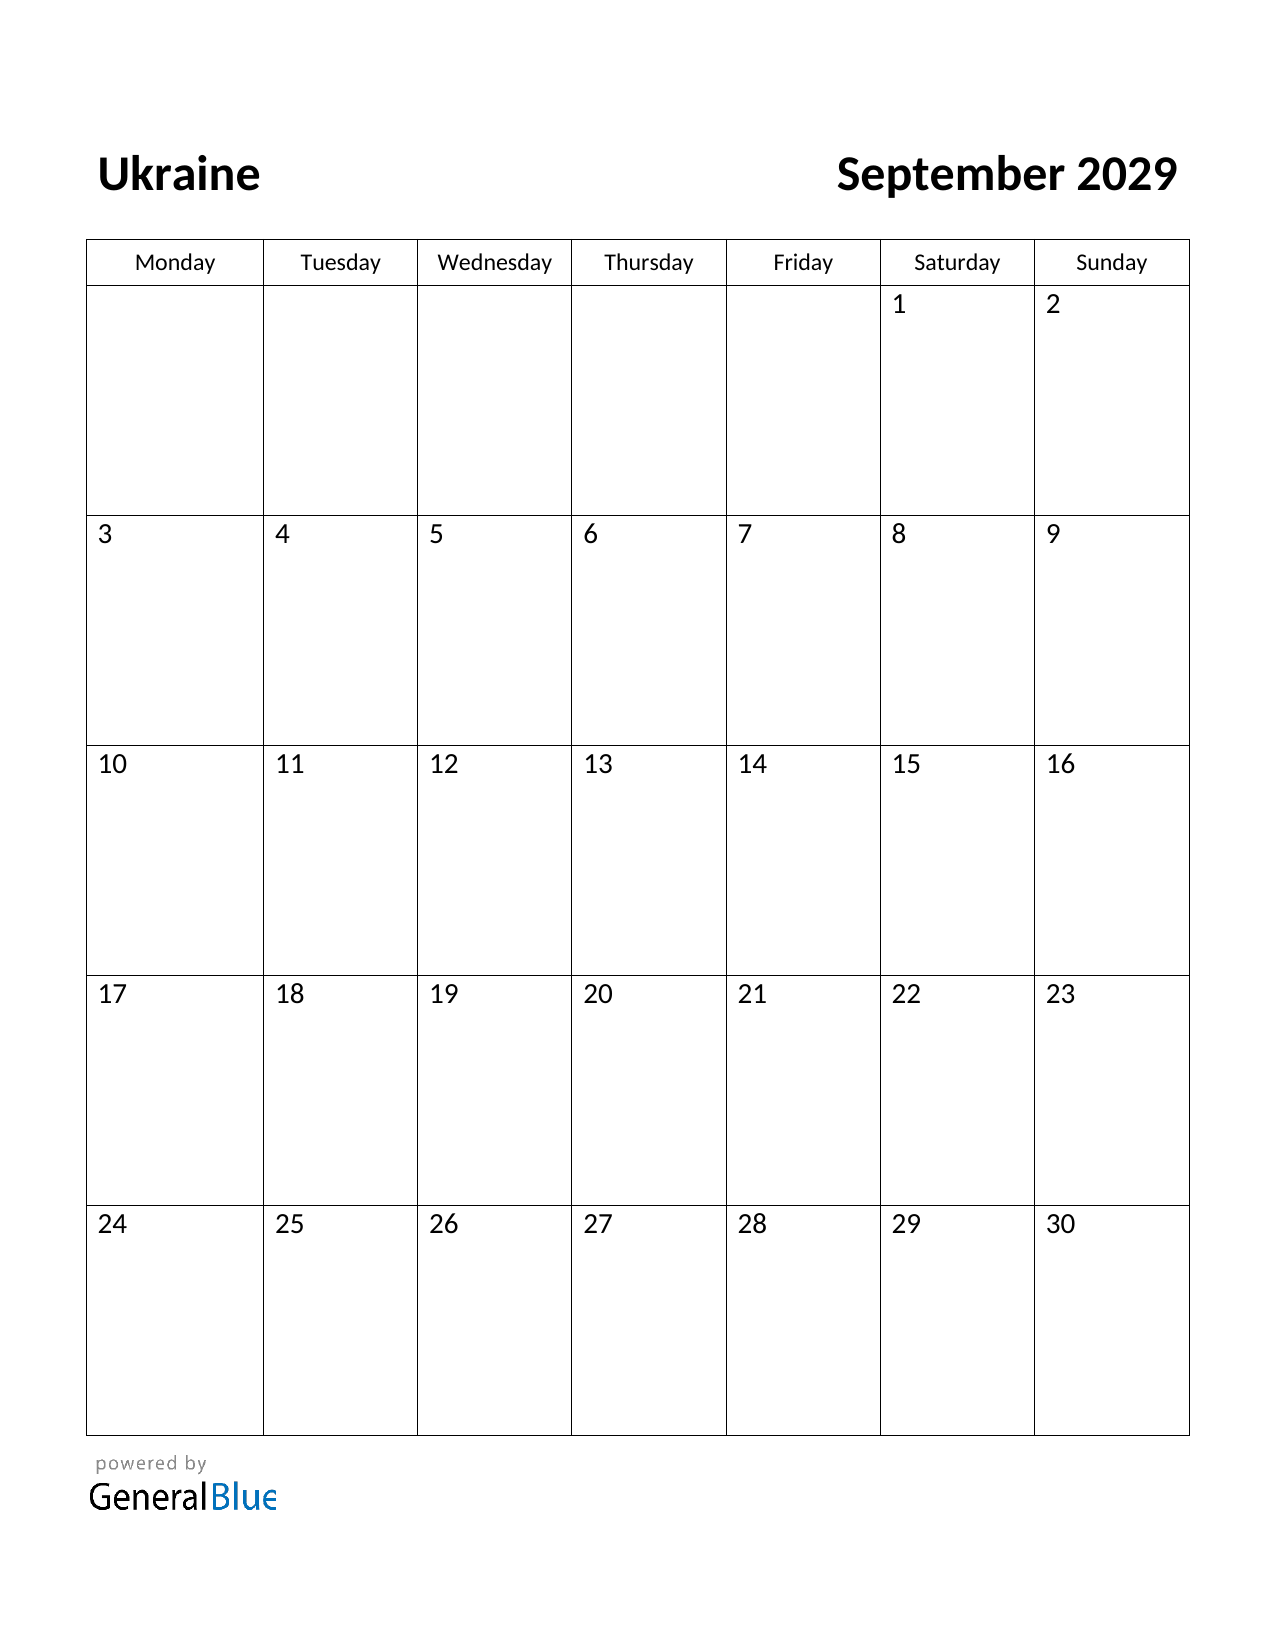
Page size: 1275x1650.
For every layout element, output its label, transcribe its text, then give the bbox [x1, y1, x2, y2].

table_cell [418, 1008, 571, 1204]
table_cell 16 [1035, 746, 1189, 778]
table_cell [87, 778, 263, 974]
table_cell [264, 1238, 417, 1434]
table_cell [264, 318, 417, 514]
table_cell 5 [418, 516, 571, 548]
table_cell [572, 1238, 726, 1434]
table_cell [572, 548, 726, 744]
table_cell 15 [881, 746, 1034, 778]
table_cell 13 [572, 746, 726, 778]
table_cell 11 [264, 746, 417, 778]
table_cell Wednesday [418, 240, 571, 284]
table_cell 2 [1035, 286, 1189, 318]
table_cell Tuesday [264, 240, 417, 284]
table_cell [572, 1008, 726, 1204]
table_cell 20 [572, 976, 726, 1008]
table_cell [418, 548, 571, 744]
table_cell [881, 318, 1034, 514]
table_cell [1035, 318, 1189, 514]
table_cell 24 [87, 1206, 263, 1238]
table_cell 14 [727, 746, 880, 778]
picture [88, 1452, 276, 1515]
table_cell [86, 1436, 1189, 1534]
table_cell [1035, 778, 1189, 974]
table_cell [1035, 1238, 1189, 1434]
table_cell 30 [1035, 1206, 1189, 1238]
table_cell 3 [87, 516, 263, 548]
table_cell 19 [418, 976, 571, 1008]
table_cell Monday [87, 240, 263, 284]
table_cell 28 [727, 1206, 880, 1238]
table_cell 9 [1035, 516, 1189, 548]
table_cell 26 [418, 1206, 571, 1238]
table_cell [881, 1008, 1034, 1204]
table_cell [87, 318, 263, 514]
table_cell 29 [881, 1206, 1034, 1238]
table_header September 2029 [572, 105, 1189, 239]
table_cell [418, 1238, 571, 1434]
table_cell 18 [264, 976, 417, 1008]
table_cell 12 [418, 746, 571, 778]
table_cell [264, 778, 417, 974]
table_cell [418, 286, 571, 318]
table_cell 10 [87, 746, 263, 778]
table_cell [87, 1008, 263, 1204]
table_cell [572, 778, 726, 974]
table_cell 7 [727, 516, 880, 548]
table_cell [1035, 1008, 1189, 1204]
table_cell [264, 286, 417, 318]
table_cell [418, 778, 571, 974]
table_cell [727, 318, 880, 514]
table_cell [881, 1238, 1034, 1434]
table_cell [87, 1238, 263, 1434]
table_cell 4 [264, 516, 417, 548]
table_cell 22 [881, 976, 1034, 1008]
table_cell Saturday [881, 240, 1034, 284]
table_cell [727, 286, 880, 318]
table_header Ukraine [86, 105, 572, 239]
table_cell [572, 318, 726, 514]
table_cell [87, 548, 263, 744]
table_cell [727, 1008, 880, 1204]
table_cell [264, 1008, 417, 1204]
table_cell 1 [881, 286, 1034, 318]
table_cell [881, 548, 1034, 744]
table_cell [87, 286, 263, 318]
table_cell 25 [264, 1206, 417, 1238]
table_cell [881, 778, 1034, 974]
table_cell 6 [572, 516, 726, 548]
table_cell Thursday [572, 240, 726, 284]
table_cell 27 [572, 1206, 726, 1238]
table_cell 23 [1035, 976, 1189, 1008]
table_cell 17 [87, 976, 263, 1008]
table_cell [264, 548, 417, 744]
table_cell [572, 286, 726, 318]
table_cell 8 [881, 516, 1034, 548]
table_cell [418, 318, 571, 514]
table_cell [727, 548, 880, 744]
table_cell [1035, 548, 1189, 744]
table_cell Friday [727, 240, 880, 284]
table_cell [727, 1238, 880, 1434]
table_cell [727, 778, 880, 974]
table_cell Sunday [1035, 240, 1189, 284]
table_cell 21 [727, 976, 880, 1008]
